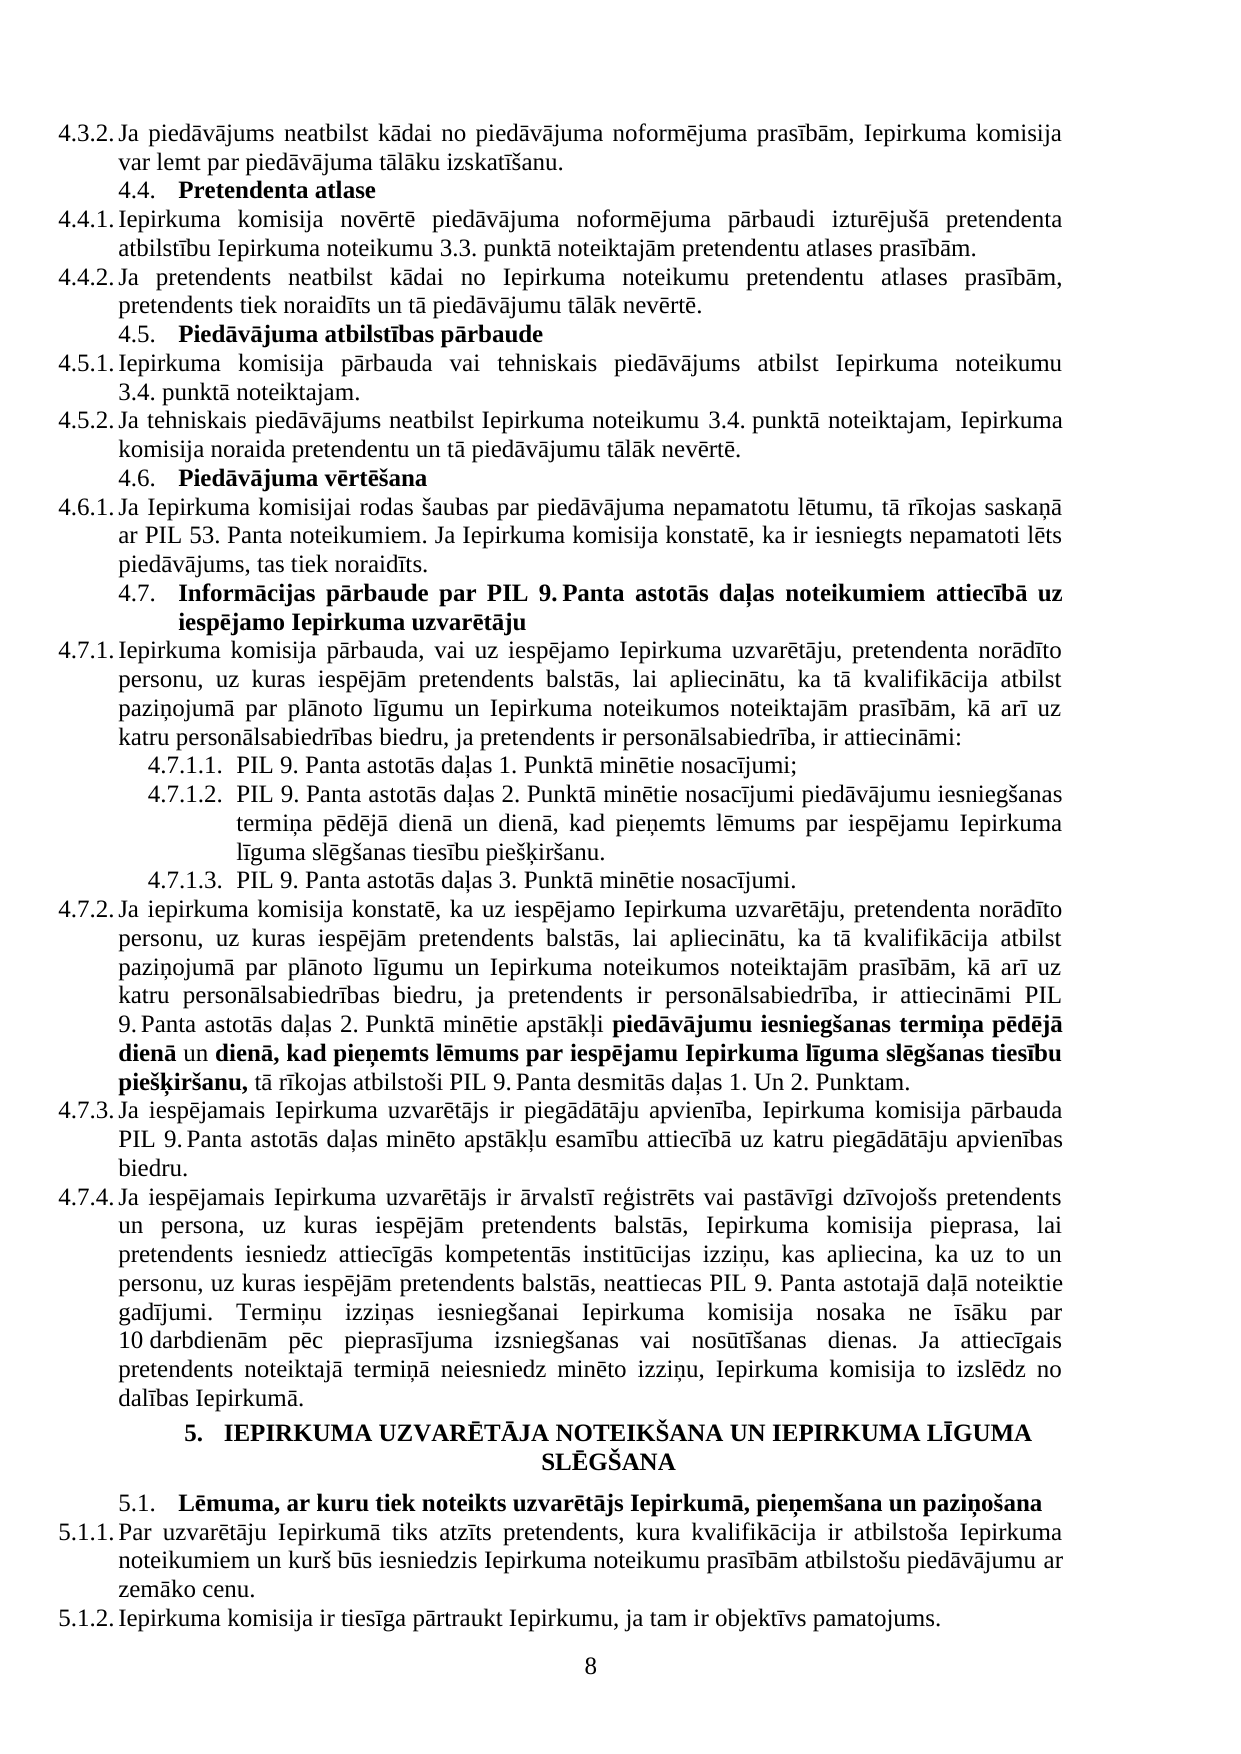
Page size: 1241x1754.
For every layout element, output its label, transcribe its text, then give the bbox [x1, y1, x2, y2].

subtitle PIL 9. Panta astotās daļas 2. Punktā minētie nosacījumi piedāvājumu iesniegšanas termiņa pēdējā dienā un dienā, kad pieņemts lēmums par iespējamu Iepirkuma līguma slēgšanas tiesību piešķiršanu. [148, 779, 1063, 866]
subtitle Ja iepirkuma komisija konstatē, ka uz iespējamo Iepirkuma uzvarētāju, pretendenta norādīto personu, uz kuras iespējām pretendents balstās, lai apliecinātu, ka tā kvalifikācija atbilst paziņojumā par plānoto līgumu un Iepirkuma noteikumos noteiktajām prasībām, kā arī uz katru personālsabiedrības biedru, ja pretendents ir personālsabiedrība, ir attiecināmi PIL 9. Panta astotās daļas 2. Punktā minētie apstākļi piedāvājumu iesniegšanas termiņa pēdējā dienā un dienā, kad pieņemts lēmums par iespējamu Iepirkuma līguma slēgšanas tiesību piešķiršanu, tā rīkojas atbilstoši PIL 9. Panta desmitās daļas 1. Un 2. Punktam. [58, 894, 1063, 1096]
subtitle Iepirkuma komisija ir tiesīga pārtraukt Iepirkumu, ja tam ir objektīvs pamatojums. [58, 1603, 1063, 1632]
subtitle Ja pretendents neatbilst kādai no Iepirkuma noteikumu pretendentu atlases prasībām, pretendents tiek noraidīts un tā piedāvājumu tālāk nevērtē. [58, 262, 1063, 319]
subtitle Ja tehniskais piedāvājums neatbilst Iepirkuma noteikumu 3.4. punktā noteiktajam, Iepirkuma komisija noraida pretendentu un tā piedāvājumu tālāk nevērtē. [58, 406, 1063, 463]
subtitle Ja Iepirkuma komisijai rodas šaubas par piedāvājuma nepamatotu lētumu, tā rīkojas saskaņā ar PIL 53. Panta noteikumiem. Ja Iepirkuma komisija konstatē, ka ir iesniegts nepamatoti lēts piedāvājums, tas tiek noraidīts. [58, 492, 1063, 578]
subtitle Ja iespējamais Iepirkuma uzvarētājs ir piegādātāju apvienība, Iepirkuma komisija pārbauda PIL 9. Panta astotās daļas minēto apstākļu esamību attiecībā uz katru piegādātāju apvienības biedru. [58, 1096, 1063, 1182]
subtitle Piedāvājuma atbilstības pārbaude [118, 319, 1063, 348]
subtitle Iepirkuma komisija pārbauda, vai uz iespējamo Iepirkuma uzvarētāju, pretendenta norādīto personu, uz kuras iespējām pretendents balstās, lai apliecinātu, ka tā kvalifikācija atbilst paziņojumā par plānoto līgumu un Iepirkuma noteikumos noteiktajām prasībām, kā arī uz katru personālsabiedrības biedru, ja pretendents ir personālsabiedrība, ir attiecināmi: [58, 636, 1063, 751]
subtitle IEPIRKUMA UZVARĒTĀJA NOTEIKŠANA UN IEPIRKUMA LĪGUMA SLĒGŠANA [153, 1418, 1063, 1476]
subtitle Ja iespējamais Iepirkuma uzvarētājs ir ārvalstī reģistrēts vai pastāvīgi dzīvojošs pretendents un persona, uz kuras iespējām pretendents balstās, Iepirkuma komisija pieprasa, lai pretendents iesniedz attiecīgās kompetentās institūcijas izziņu, kas apliecina, ka uz to un personu, uz kuras iespējām pretendents balstās, neattiecas PIL 9. Panta astotajā daļā noteiktie gadījumi. Termiņu izziņas iesniegšanai Iepirkuma komisija nosaka ne īsāku par 10 darbdienām pēc pieprasījuma izsniegšanas vai nosūtīšanas dienas. Ja attiecīgais pretendents noteiktajā termiņā neiesniedz minēto izziņu, Iepirkuma komisija to izslēdz no dalības Iepirkumā. [58, 1182, 1063, 1412]
subtitle Informācijas pārbaude par PIL 9. Panta astotās daļas noteikumiem attiecībā uz iespējamo Iepirkuma uzvarētāju [118, 578, 1063, 636]
subtitle Piedāvājuma vērtēšana [118, 463, 1063, 492]
subtitle Pretendenta atlase [118, 176, 1063, 204]
subtitle Ja piedāvājums neatbilst kādai no piedāvājuma noformējuma prasībām, Iepirkuma komisija var lemt par piedāvājuma tālāku izskatīšanu. [58, 118, 1063, 176]
subtitle Iepirkuma komisija novērtē piedāvājuma noformējuma pārbaudi izturējušā pretendenta atbilstību Iepirkuma noteikumu 3.3. punktā noteiktajām pretendentu atlases prasībām. [58, 204, 1063, 262]
subtitle Par uzvarētāju Iepirkumā tiks atzīts pretendents, kura kvalifikācija ir atbilstoša Iepirkuma noteikumiem un kurš būs iesniedzis Iepirkuma noteikumu prasībām atbilstošu piedāvājumu ar zemāko cenu. [58, 1517, 1063, 1603]
subtitle PIL 9. Panta astotās daļas 3. Punktā minētie nosacījumi. [148, 866, 1063, 894]
subtitle Iepirkuma komisija pārbauda vai tehniskais piedāvājums atbilst Iepirkuma noteikumu 3.4. punktā noteiktajam. [58, 348, 1063, 406]
subtitle Lēmuma, ar kuru tiek noteikts uzvarētājs Iepirkumā, pieņemšana un paziņošana [118, 1488, 1063, 1517]
subtitle PIL 9. Panta astotās daļas 1. Punktā minētie nosacījumi; [148, 751, 1063, 779]
